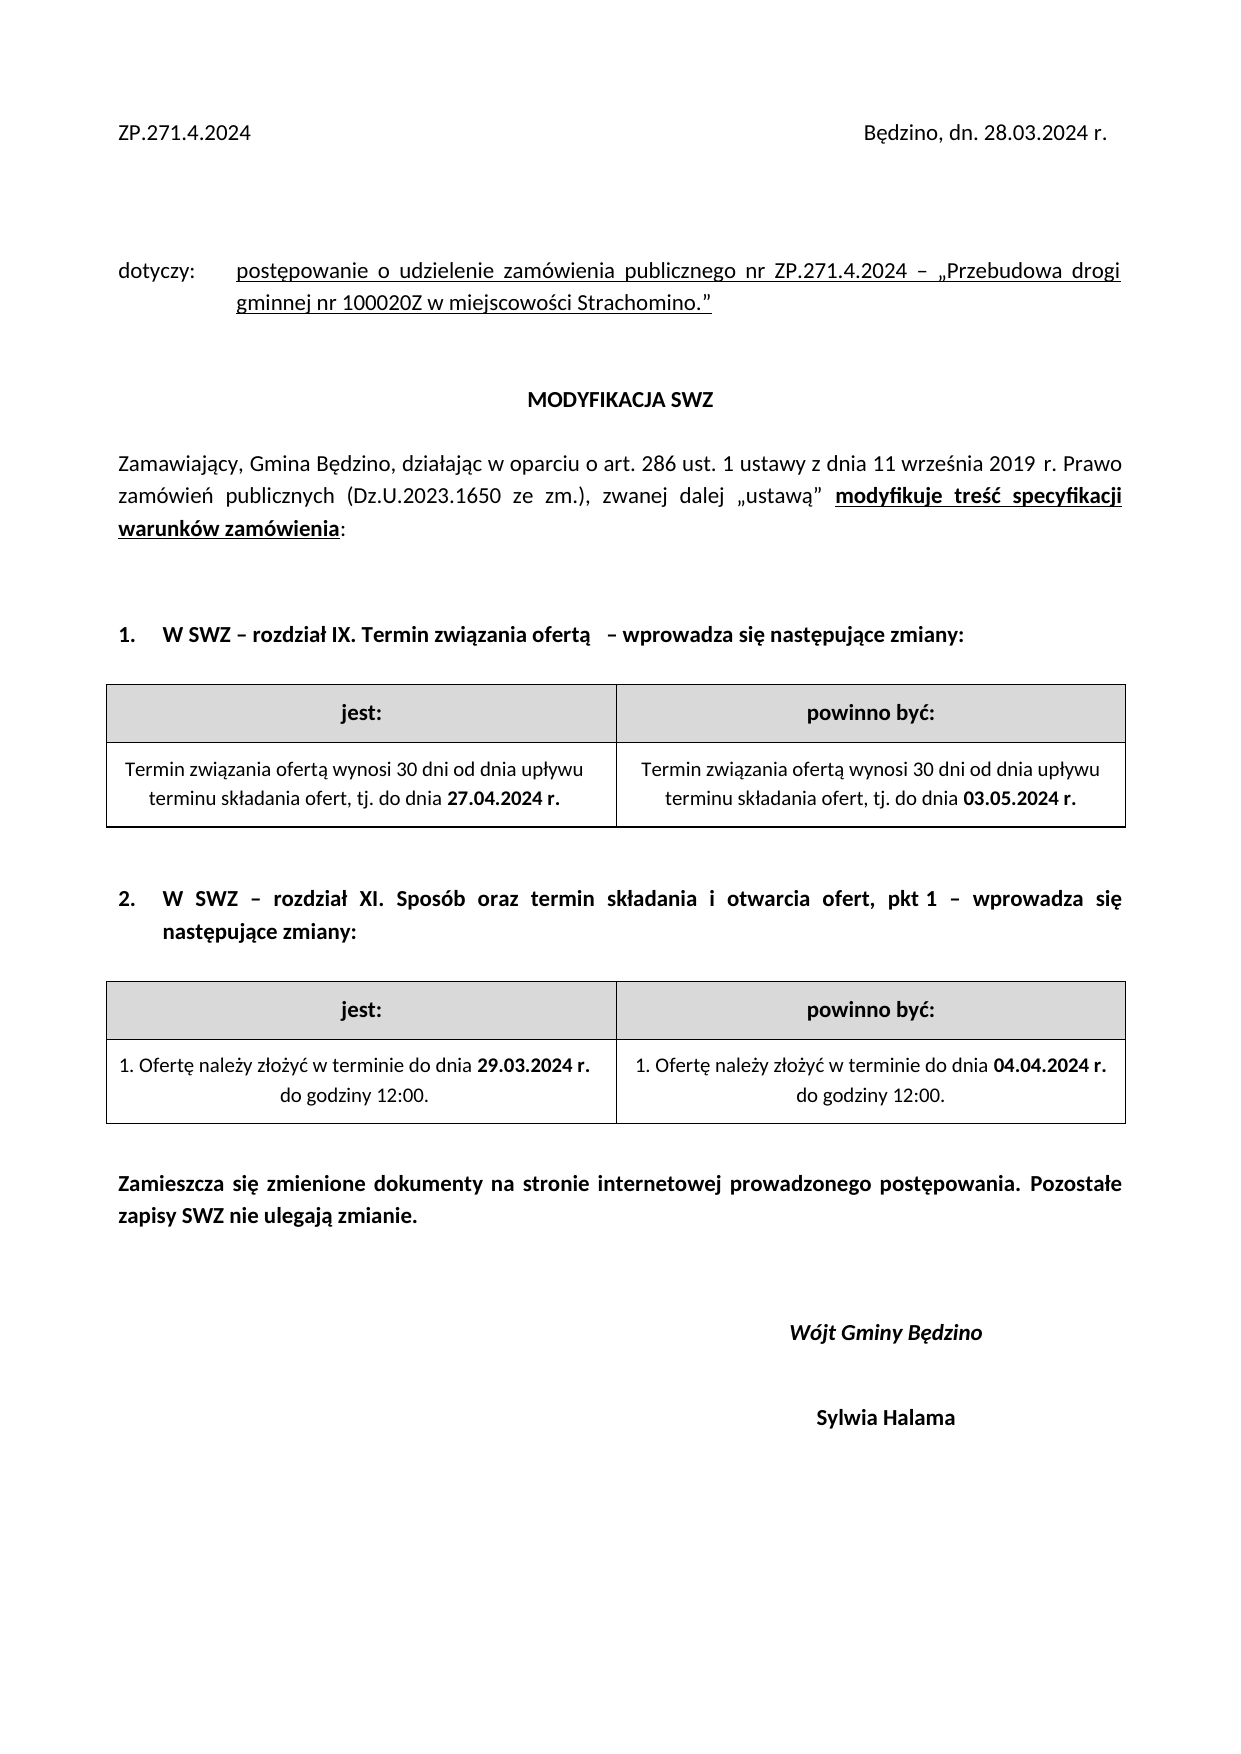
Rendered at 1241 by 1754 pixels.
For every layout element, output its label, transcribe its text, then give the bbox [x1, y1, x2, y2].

table_header jest: [107, 982, 616, 1039]
table_cell 1. Ofertę należy złożyć w terminie do dnia 04.04.2024 r. do godziny 12:00. [617, 1040, 1125, 1123]
text Zamieszcza się zmienione dokumenty na stronie internetowej prowadzonego postępowania. Pozostałe zapisy SWZ nie ulegają zmianie. [118, 1169, 1122, 1229]
table_header powinno być: [617, 982, 1125, 1039]
table_cell Termin związania ofertą wynosi 30 dni od dnia upływu terminu składania ofert, tj. do dnia 03.05.2024 r. [617, 743, 1125, 826]
text Wójt Gminy Będzino [650, 1318, 1122, 1347]
table_header jest: [107, 685, 616, 742]
table_header powinno być: [617, 685, 1125, 742]
text ZP.271.4.2024 Będzino, dn. 28.03.2024 r. [118, 118, 1122, 146]
list W SWZ – rozdział XI. Sposób oraz termin składania i otwarcia ofert, pkt 1 – wprowadza się następujące zmiany: [118, 884, 1122, 945]
text Zamawiający, Gmina Będzino, działając w oparciu o art. 286 ust. 1 ustawy z dnia 11 września 2019 r. Prawo zamówień publicznych (Dz.U.2023.1650 ze zm.), zwanej dalej „ustawą” modyfikuje treść specyfikacji warunków zamówienia: [118, 449, 1122, 542]
list W SWZ – rozdział IX. Termin związania ofertą – wprowadza się następujące zmiany: [118, 620, 1122, 648]
text dotyczy: postępowanie o udzielenie zamówienia publicznego nr ZP.271.4.2024 – „Przebudowa drogi gminnej nr 100020Z w miejscowości Strachomino.” [118, 256, 1122, 317]
table_cell Termin związania ofertą wynosi 30 dni od dnia upływu terminu składania ofert, tj. do dnia 27.04.2024 r. [107, 743, 616, 826]
text MODYFIKACJA SWZ [118, 385, 1122, 413]
table_cell 1. Ofertę należy złożyć w terminie do dnia 29.03.2024 r. do godziny 12:00. [107, 1040, 616, 1123]
text Sylwia Halama [650, 1403, 1122, 1431]
